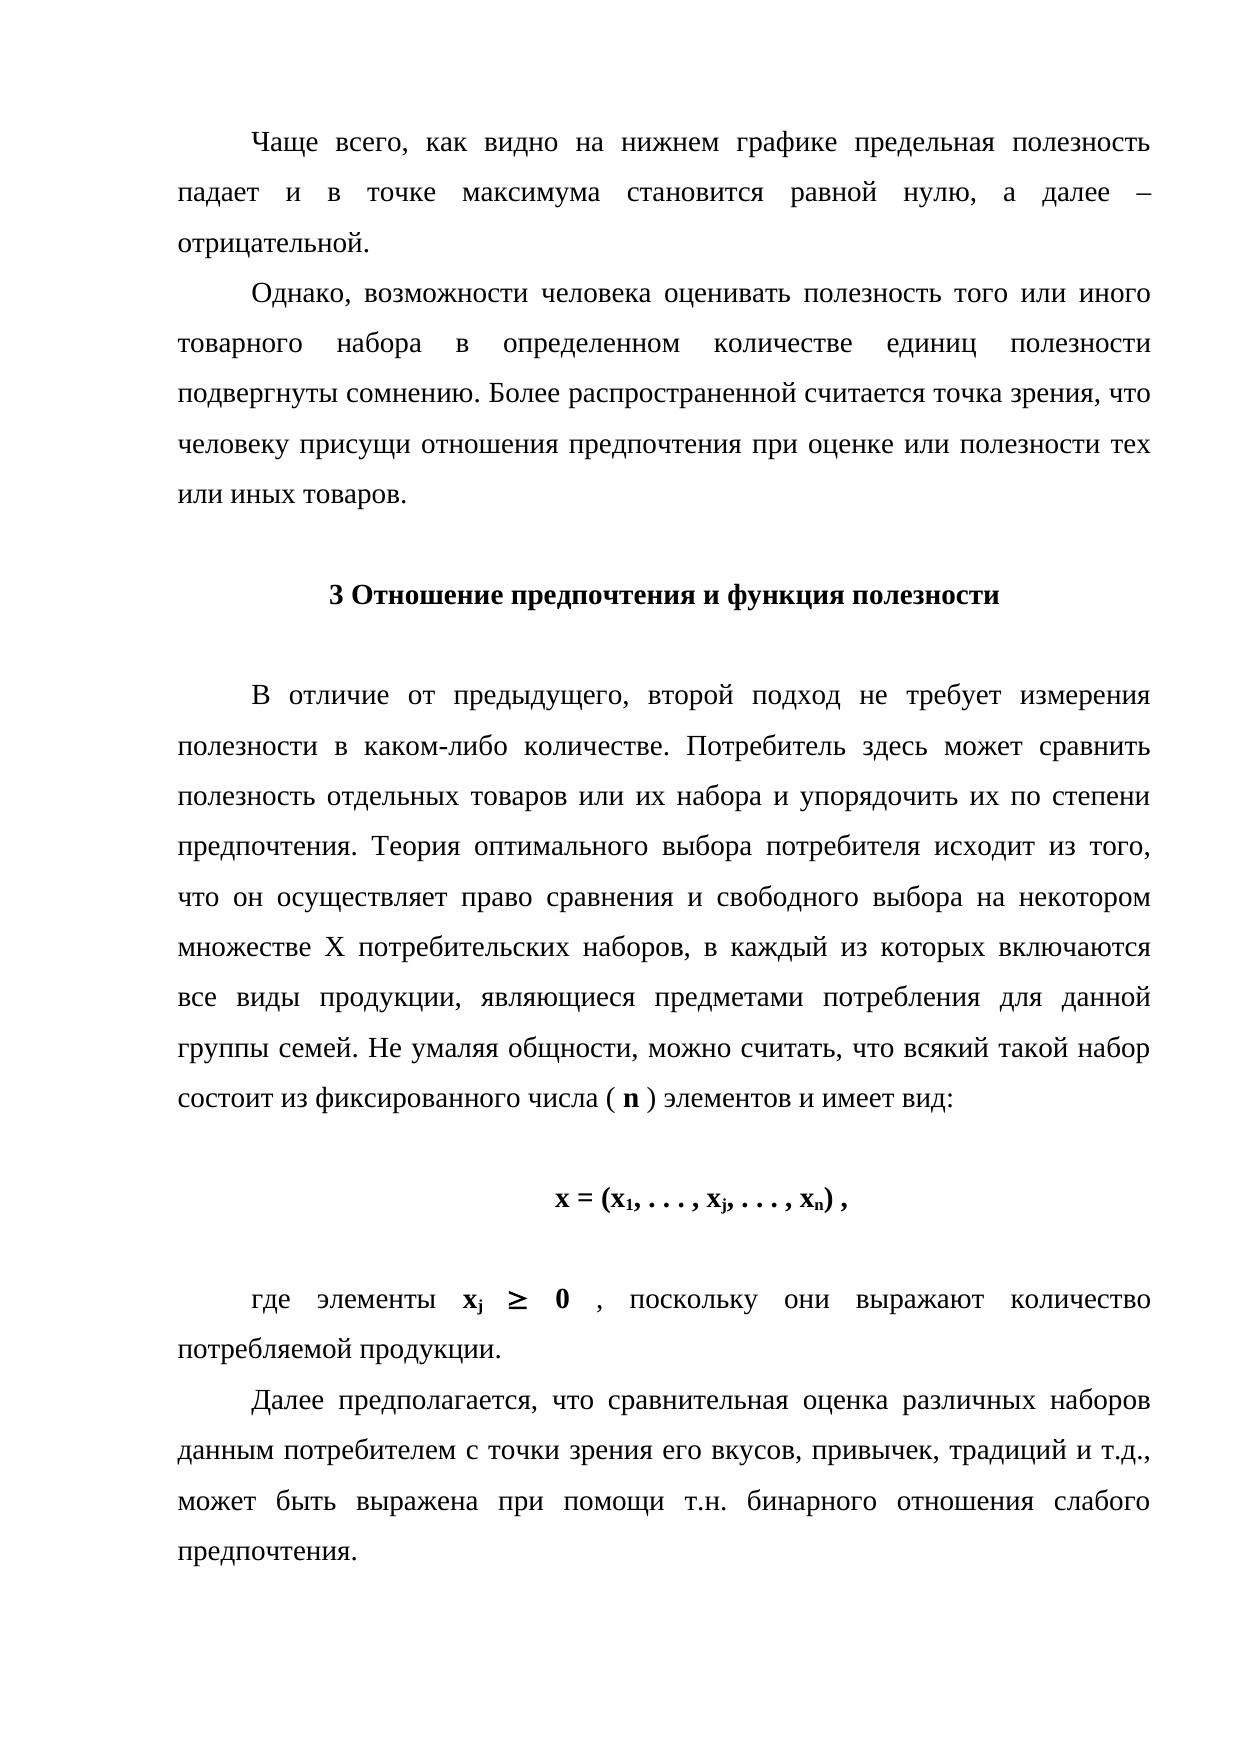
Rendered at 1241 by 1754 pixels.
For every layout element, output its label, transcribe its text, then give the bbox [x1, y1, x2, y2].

text Далее предполагается, что сравнительная оценка различных наборов данным потребителем с точки зрения его вкусов, привычек, традиций и т.д., может быть выражена при помощи т.н. бинарного отношения слабого предпочтения. [177, 1382, 1152, 1566]
text x = (x1, . . . , xj, . . . , xn) , [177, 1181, 1152, 1214]
text В отличие от предыдущего, второй подход не требует измерения полезности в каком-либо количестве. Потребитель здесь может сравнить полезность отдельных товаров или их набора и упорядочить их по степени предпочтения. Теория оптимального выбора потребителя исходит из того, что он осуществляет право сравнения и свободного выбора на некотором множестве X потребительских наборов, в каждый из которых включаются все виды продукции, являющиеся предметами потребления для данной группы семей. Не умаляя общности, можно считать, что всякий такой набор состоит из фиксированного числа ( n ) элементов и имеет вид: [177, 677, 1152, 1113]
text Однако, возможности человека оценивать полезность того или иного товарного набора в определенном количестве единиц полезности подвергнуты сомнению. Более распространенной считается точка зрения, что человеку присущи отношения предпочтения при оценке или полезности тех или иных товаров. [177, 275, 1152, 510]
text где элементы xj 0 , поскольку они выражают количество потребляемой продукции. [177, 1281, 1152, 1365]
text Чаще всего, как видно на нижнем графике предельная полезность падает и в точке максимума становится равной нулю, а далее – отрицательной. [177, 124, 1152, 258]
subtitle 3 Отношение предпочтения и функция полезности [177, 577, 1152, 610]
